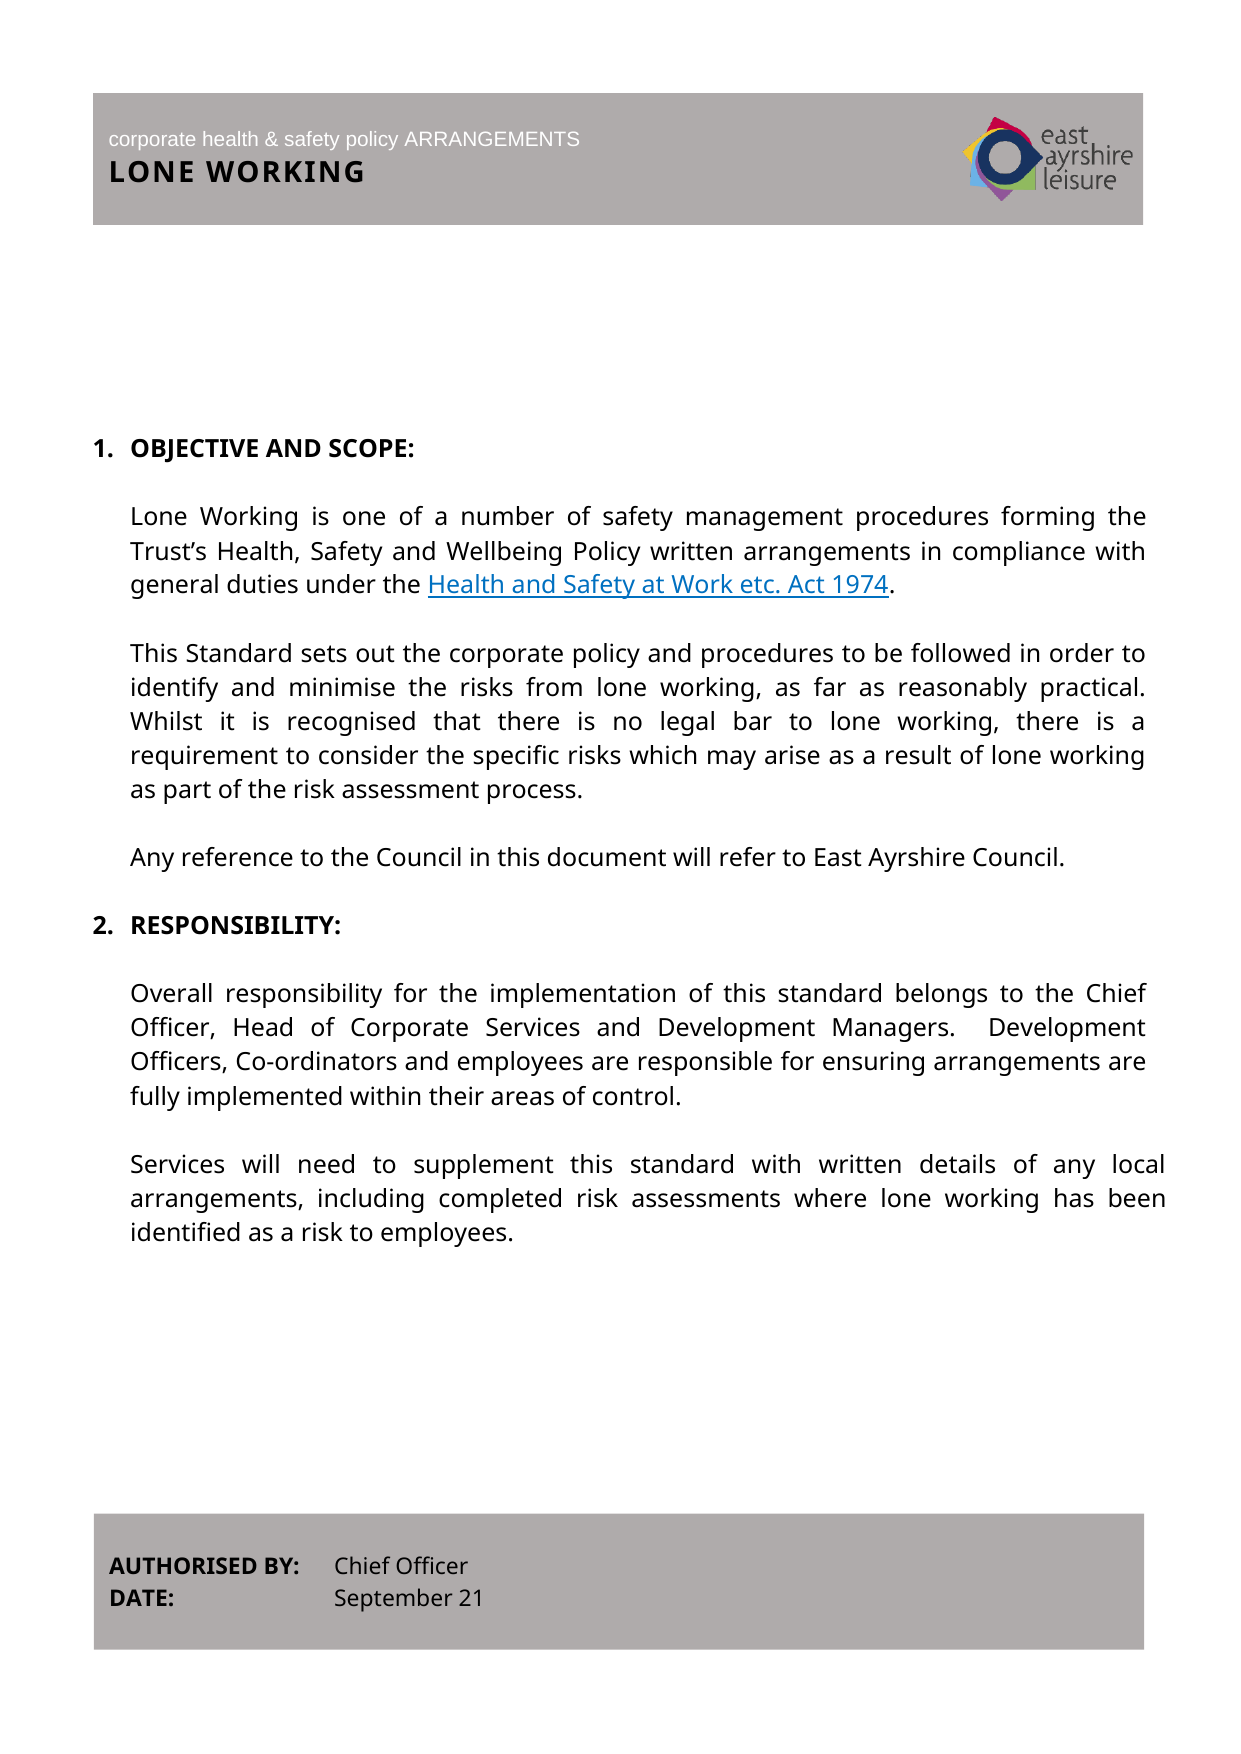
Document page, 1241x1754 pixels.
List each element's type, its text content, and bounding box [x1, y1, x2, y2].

text Services will need to supplement this standard with written details of any local arrangements, including completed risk assessments where lone working has been identified as a risk to employees. [130, 1146, 1168, 1248]
text Lone Working is one of a number of safety management procedures forming the Trust’s Health, Safety and Wellbeing Policy written arrangements in compliance with general duties under the Health and Safety at Work etc. Act 1974. [130, 499, 1147, 601]
list RESPONSIBILITY: [92, 908, 1147, 942]
text Any reference to the Council in this document will refer to East Ayrshire Council. [130, 840, 1147, 874]
text Overall responsibility for the implementation of this standard belongs to the Chief Officer, Head of Corporate Services and Development Managers. Development Officers, Co-ordinators and employees are responsible for ensuring arrangements are fully implemented within their areas of control. [130, 976, 1147, 1112]
text This Standard sets out the corporate policy and procedures to be followed in order to identify and minimise the risks from lone working, as far as reasonably practical. Whilst it is recognised that there is no legal bar to lone working, there is a requirement to consider the specific risks which may arise as a result of lone working as part of the risk assessment process. [130, 635, 1147, 806]
picture [962, 117, 1133, 201]
list OBJECTIVE AND SCOPE: [92, 431, 1147, 465]
